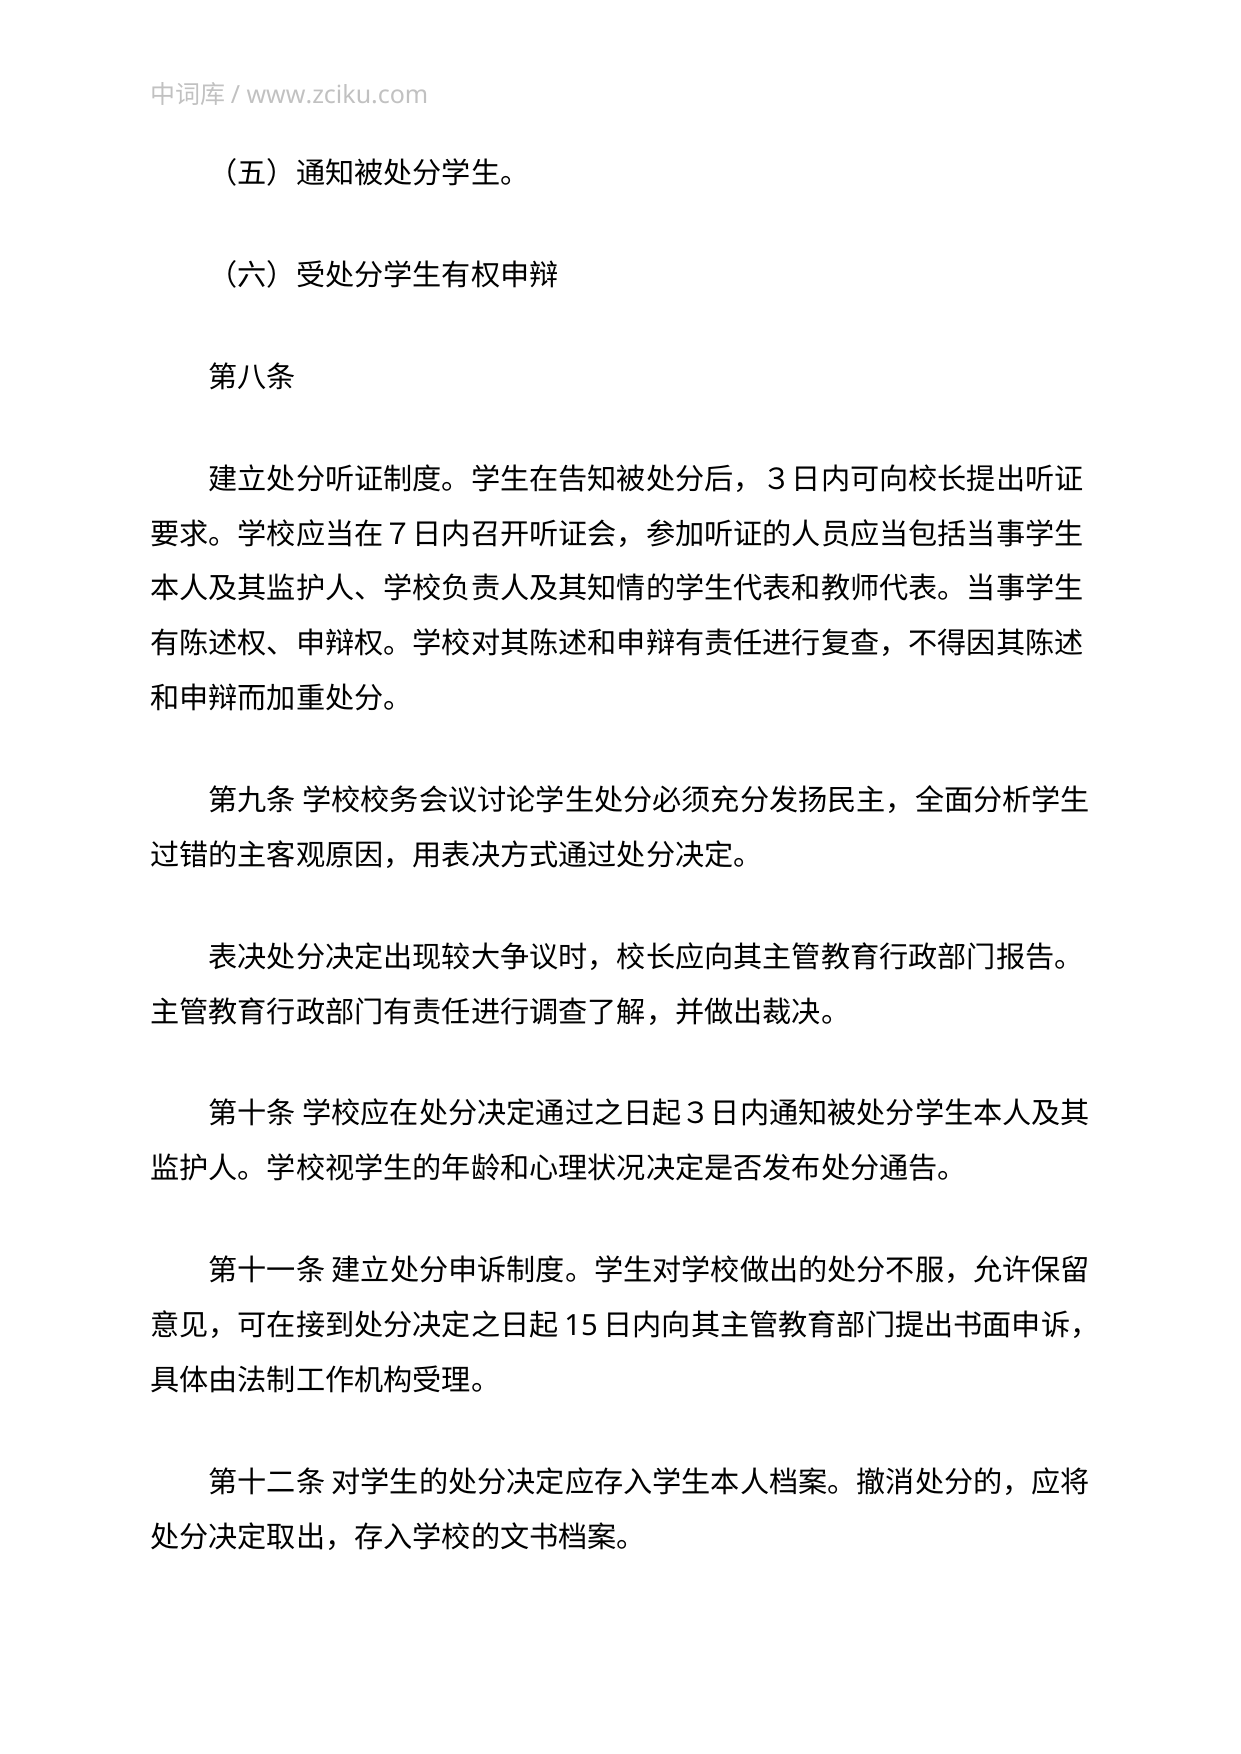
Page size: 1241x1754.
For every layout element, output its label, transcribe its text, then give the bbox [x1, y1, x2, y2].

text （六）受处分学生有权申辩 [150, 252, 1090, 294]
text （五）通知被处分学生。 [150, 150, 1090, 192]
text 第十条 学校应在处分决定通过之日起３日内通知被处分学生本人及其监护人。学校视学生的年龄和心理状况决定是否发布处分通告。 [150, 1090, 1090, 1187]
text 表决处分决定出现较大争议时，校长应向其主管教育行政部门报告。主管教育行政部门有责任进行调查了解，并做出裁决。 [150, 933, 1090, 1031]
text 第十一条 建立处分申诉制度。学生对学校做出的处分不服，允许保留意见，可在接到处分决定之日起15日内向其主管教育部门提出书面申诉，具体由法制工作机构受理。 [150, 1247, 1090, 1399]
text 建立处分听证制度。学生在告知被处分后，３日内可向校长提出听证要求。学校应当在７日内召开听证会，参加听证的人员应当包括当事学生本人及其监护人、学校负责人及其知情的学生代表和教师代表。当事学生有陈述权、申辩权。学校对其陈述和申辩有责任进行复查，不得因其陈述和申辩而加重处分。 [150, 455, 1090, 717]
text 第九条 学校校务会议讨论学生处分必须充分发扬民主，全面分析学生过错的主客观原因，用表决方式通过处分决定。 [150, 777, 1090, 874]
text 第八条 [150, 353, 1090, 396]
text 第十二条 对学生的处分决定应存入学生本人档案。撤消处分的，应将处分决定取出，存入学校的文书档案。 [150, 1458, 1090, 1556]
